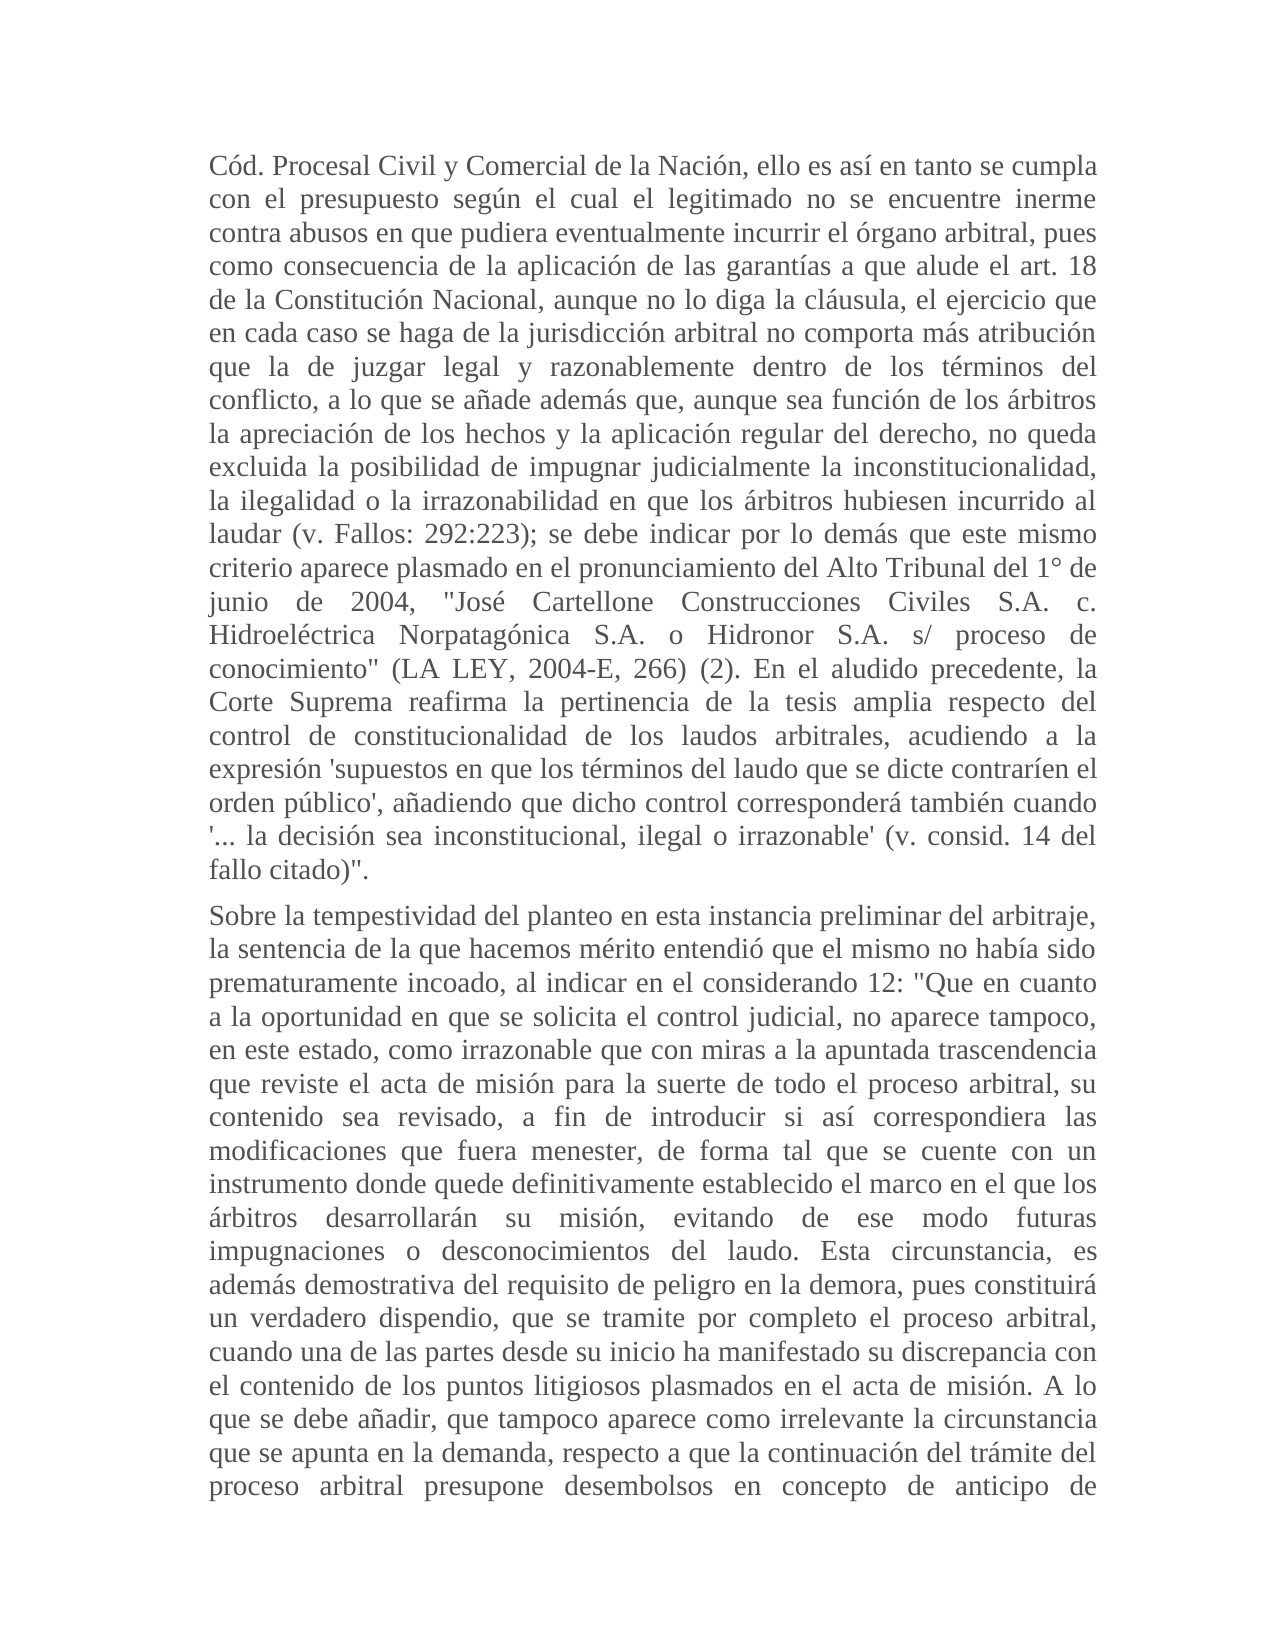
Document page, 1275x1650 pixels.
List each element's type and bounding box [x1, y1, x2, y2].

text [208, 898, 1098, 1502]
text [208, 148, 1098, 886]
